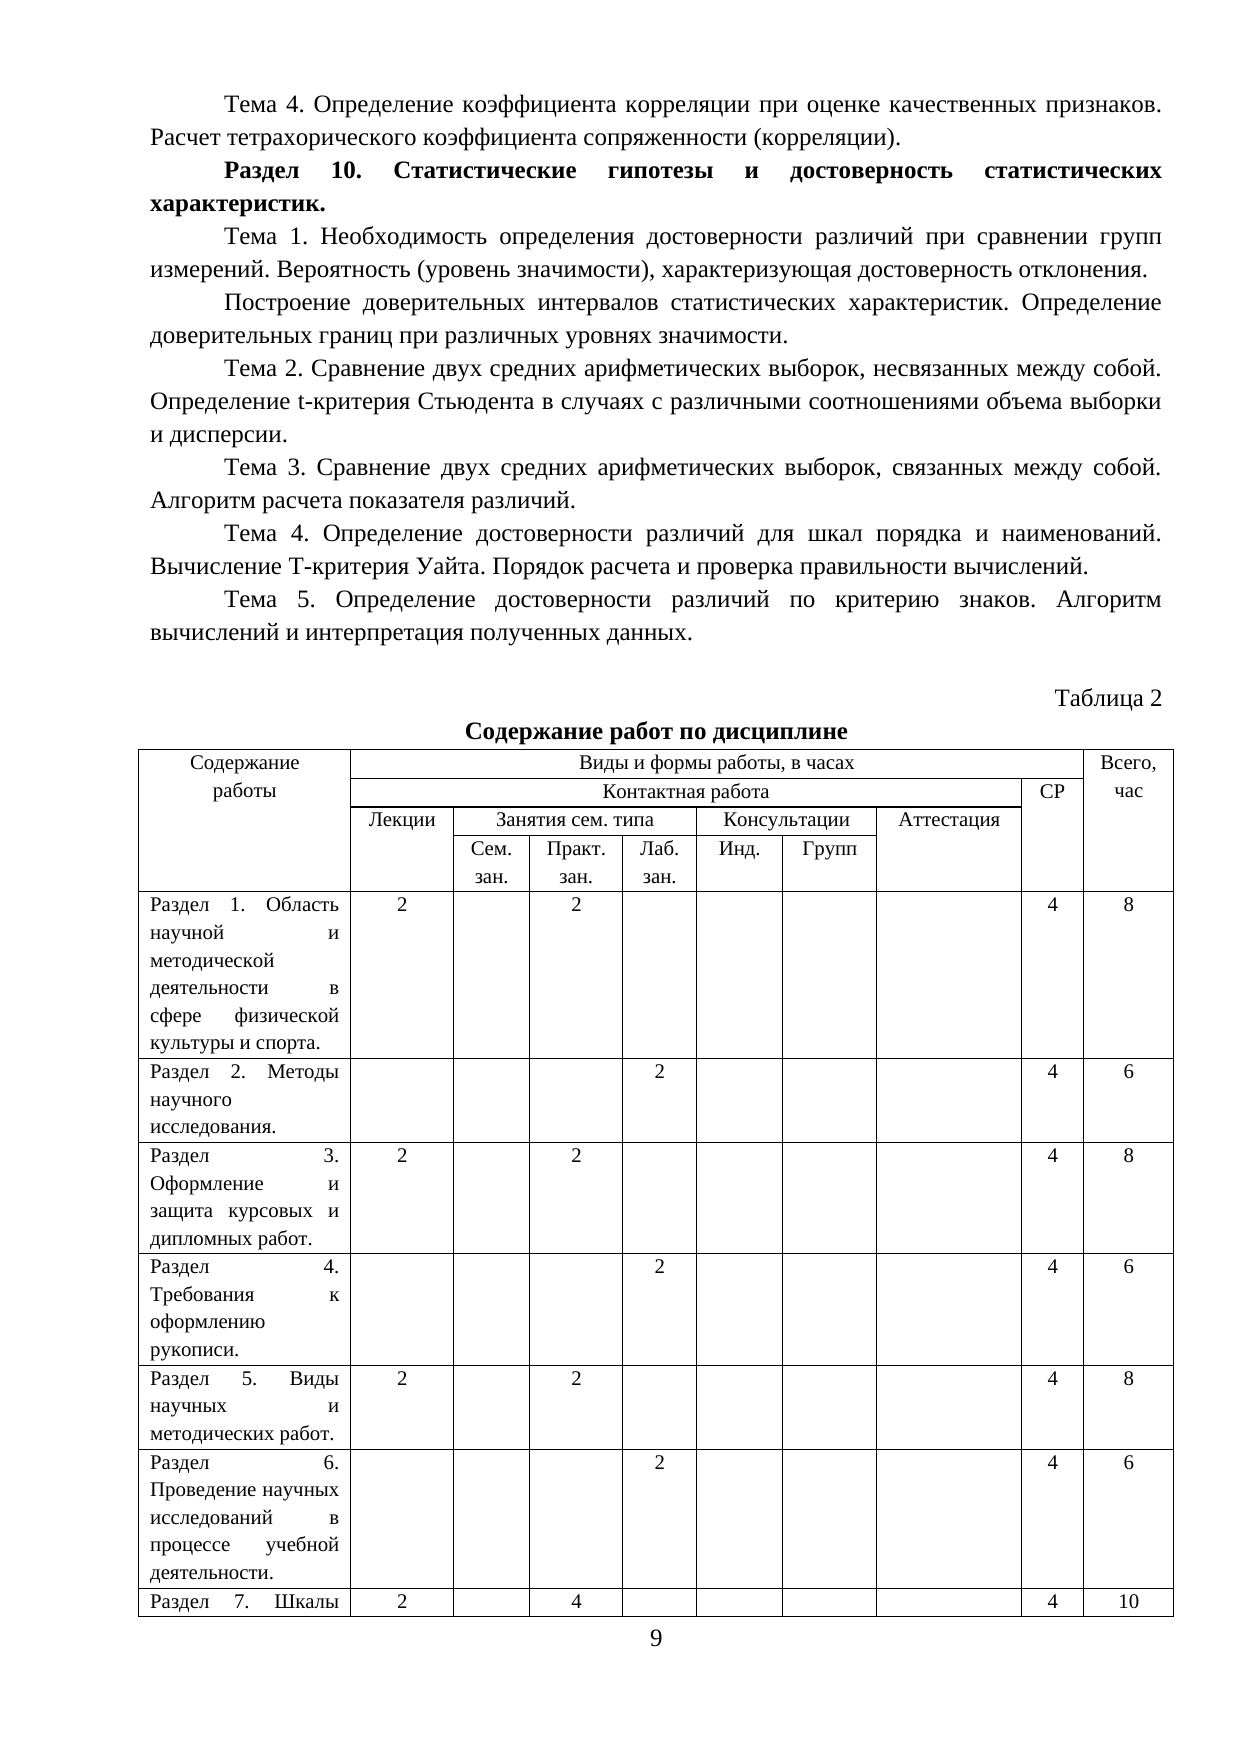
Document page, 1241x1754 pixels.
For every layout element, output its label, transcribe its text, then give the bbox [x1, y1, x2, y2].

table_cell [454, 1589, 529, 1616]
table_cell 8 [1084, 1143, 1173, 1253]
table_cell 4 [1022, 1059, 1083, 1142]
table_cell 2 [351, 1366, 453, 1448]
table_cell Контактная работа [351, 779, 1021, 806]
table_cell [623, 1589, 696, 1616]
table_cell Раздел 4. Требования к оформлению рукописи. [139, 1254, 350, 1365]
table_cell [454, 892, 529, 1058]
table_cell [623, 1143, 696, 1253]
table_cell 4 [1022, 1143, 1083, 1253]
table_cell Раздел 2. Методы научного исследования. [139, 1059, 350, 1142]
table_cell 4 [1022, 1254, 1083, 1365]
text Таблица 2 [150, 683, 1162, 712]
table_cell Лекции [351, 808, 453, 891]
table_cell 2 [623, 1059, 696, 1142]
table_cell [697, 1059, 782, 1142]
table_cell [877, 1059, 1021, 1142]
table_cell [530, 1254, 622, 1365]
text Тема 3. Сравнение двух средних арифметических выборок, связанных между собой. Алгоритм расчета показателя различий. [150, 452, 1162, 514]
text Тема 4. Определение достоверности различий для шкал порядка и наименований. Вычисление T-критерия Уайта. Порядок расчета и проверка правильности вычислений. [150, 518, 1162, 580]
text Тема 1. Необходимость определения достоверности различий при сравнении групп измерений. Вероятность (уровень значимости), характеризующая достоверность отклонения. [150, 221, 1162, 282]
table_cell 10 [1084, 1589, 1173, 1616]
table_cell Раздел 1. Область научной и методической деятельности в сфере физической культуры и спорта. [139, 892, 350, 1058]
table_cell [877, 892, 1021, 1058]
table_cell Инд. [697, 836, 782, 891]
table_cell [697, 1366, 782, 1448]
table_cell [877, 1450, 1021, 1588]
table_cell [697, 1589, 782, 1616]
table_cell 2 [530, 892, 622, 1058]
table_cell 8 [1084, 1366, 1173, 1448]
table_cell 4 [530, 1589, 622, 1616]
table_cell [454, 1059, 529, 1142]
table_cell Практ. зан. [530, 836, 622, 891]
table_cell [783, 892, 876, 1058]
text Тема 5. Определение достоверности различий по критерию знаков. Алгоритм вычислений и интерпретация полученных данных. [150, 584, 1162, 646]
table_cell 4 [1022, 1589, 1083, 1616]
text Тема 4. Определение коэффициента корреляции при оценке качественных признаков. Расчет тетрахорического коэффициента сопряженности (корреляции). [150, 89, 1162, 150]
text Раздел 10. Статистические гипотезы и достоверность статистических характеристик. [150, 155, 1162, 216]
table_cell [351, 1254, 453, 1365]
table_cell [877, 1143, 1021, 1253]
table_cell [783, 1366, 876, 1448]
table_cell [783, 1450, 876, 1588]
table_cell Консультации [697, 808, 876, 835]
table_cell СР [1022, 779, 1083, 891]
table_cell 2 [530, 1366, 622, 1448]
table_cell [530, 1450, 622, 1588]
table_cell [623, 892, 696, 1058]
table_cell [783, 1059, 876, 1142]
table_cell [454, 1366, 529, 1448]
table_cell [139, 1589, 350, 1616]
table_cell Занятия сем. типа [454, 808, 696, 835]
table_cell [783, 1589, 876, 1616]
table_header Содержание работы [139, 750, 350, 891]
table_cell [351, 1450, 453, 1588]
table_cell 4 [1022, 1450, 1083, 1588]
table_cell Аттестация [877, 808, 1021, 891]
table_cell 2 [623, 1254, 696, 1365]
table_cell 8 [1084, 892, 1173, 1058]
table_cell 2 [351, 892, 453, 1058]
table_cell Раздел 6. Проведение научных исследований в процессе учебной деятельности. [139, 1450, 350, 1588]
table_cell [697, 1450, 782, 1588]
table_cell 6 [1084, 1450, 1173, 1588]
table_cell [530, 1059, 622, 1142]
table_cell [877, 1254, 1021, 1365]
table_cell Сем. зан. [454, 836, 529, 891]
table_cell [877, 1589, 1021, 1616]
table_cell 2 [351, 1143, 453, 1253]
table_cell 2 [351, 1589, 453, 1616]
table_cell [783, 1143, 876, 1253]
table_header Всего, час [1084, 750, 1173, 891]
text Построение доверительных интервалов статистических характеристик. Определение доверительных границ при различных уровнях значимости. [150, 287, 1162, 348]
table_cell Лаб. зан. [623, 836, 696, 891]
table_cell 4 [1022, 1366, 1083, 1448]
table_cell Раздел 3. Оформление и защита курсовых и дипломных работ. [139, 1143, 350, 1253]
table_cell [783, 1254, 876, 1365]
table_cell [454, 1254, 529, 1365]
table_cell [351, 1059, 453, 1142]
text Тема 2. Сравнение двух средних арифметических выборок, несвязанных между собой. Определение t-критерия Стьюдента в случаях с различными соотношениями объема выборки и дисперсии. [150, 353, 1162, 448]
table_cell [697, 1143, 782, 1253]
table_header Виды и формы работы, в часах [351, 750, 1083, 778]
table_cell Раздел 5. Виды научных и методических работ. [139, 1366, 350, 1448]
text Содержание работ по дисциплине [150, 716, 1162, 745]
table_cell 4 [1022, 892, 1083, 1058]
table_cell [454, 1450, 529, 1588]
table_cell Групп [783, 836, 876, 891]
table_cell [697, 1254, 782, 1365]
table_cell 6 [1084, 1254, 1173, 1365]
table_cell [877, 1366, 1021, 1448]
table_cell [454, 1143, 529, 1253]
table_cell [623, 1366, 696, 1448]
table_cell 6 [1084, 1059, 1173, 1142]
table_cell [697, 892, 782, 1058]
table_cell 2 [623, 1450, 696, 1588]
table_cell 2 [530, 1143, 622, 1253]
